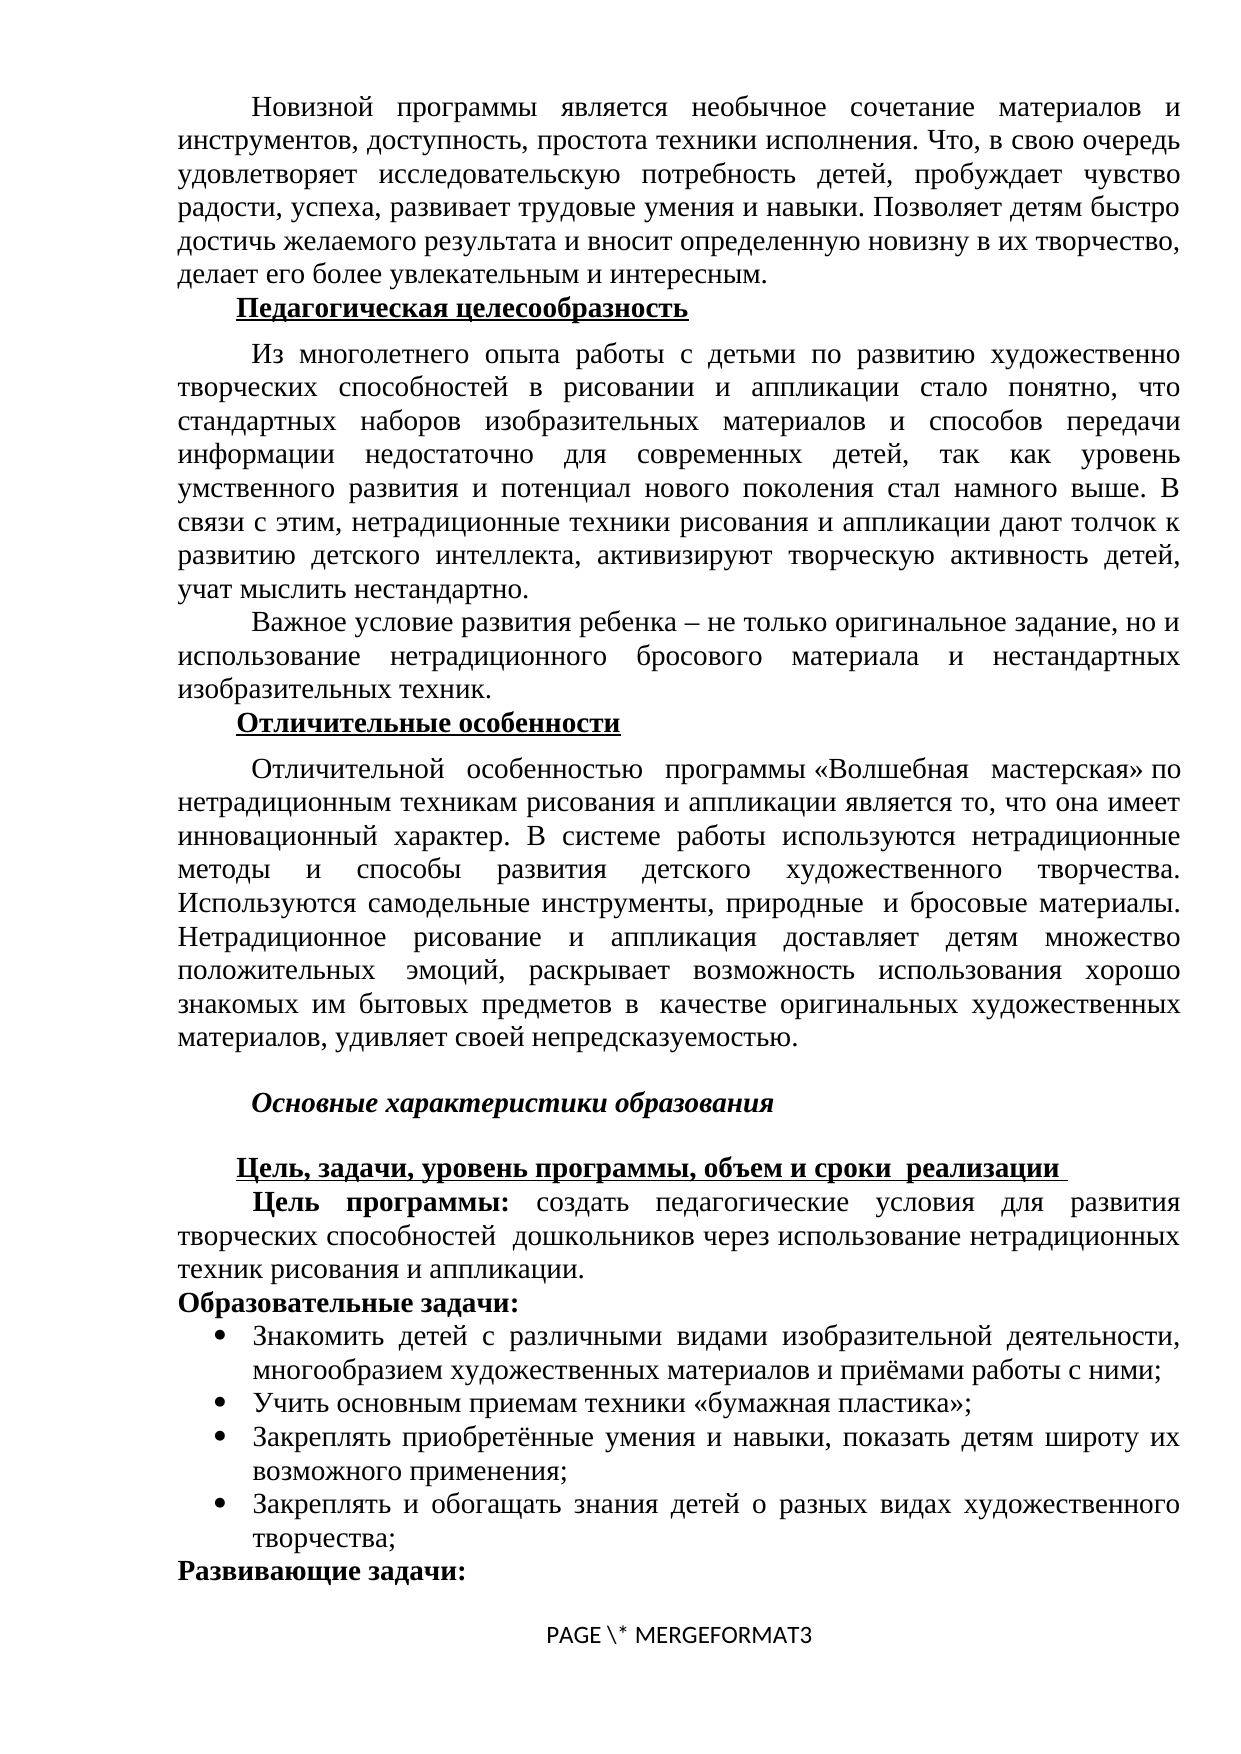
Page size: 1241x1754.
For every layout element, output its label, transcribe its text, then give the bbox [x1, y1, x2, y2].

text Цель, задачи, уровень программы, объем и сроки реализации [236, 1151, 1181, 1184]
text Образовательные задачи: [177, 1285, 1181, 1318]
list Знакомить детей с различными видами изобразительной деятельности, многообразием художественных материалов и приёмами работы с ними; [215, 1318, 1181, 1385]
text Новизной программы является необычное сочетание материалов и инструментов, доступность, простота техники исполнения. Что, в свою очередь удовлетворяет исследовательскую потребность детей, пробуждает чувство радости, успеха, развивает трудовые умения и навыки. Позволяет детям быстро достичь желаемого результата и вносит определенную новизну в их творчество, делает его более увлекательным и интересным. [177, 89, 1181, 290]
text Отличительные особенности [236, 705, 1181, 738]
text Отличительной особенностью программы «Волшебная мастерская» по нетрадиционным техникам рисования и аппликации является то, что она имеет инновационный характер. В системе работы используются нетрадиционные методы и способы развития детского художественного творчества. Используются самодельные инструменты, природные и бросовые материалы. Нетрадиционное рисование и аппликация доставляет детям множество положительных эмоций, раскрывает возможность использования хорошо знакомых им бытовых предметов в качестве оригинальных художественных материалов, удивляет своей непредсказуемостью. [177, 751, 1181, 1053]
list Закреплять приобретённые умения и навыки, показать детям широту их возможного применения; [215, 1419, 1181, 1486]
text Развивающие задачи: [177, 1553, 1181, 1587]
list Закреплять и обогащать знания детей о разных видах художественного творчества; [215, 1486, 1181, 1553]
text Педагогическая целесообразность [236, 290, 1181, 323]
text Важное условие развития ребенка – не только оригинальное задание, но и использование нетрадиционного бросового материала и нестандартных изобразительных техник. [177, 604, 1181, 705]
list Учить основным приемам техники «бумажная пластика»; [215, 1385, 1181, 1419]
text Основные характеристики образования [177, 1085, 1181, 1118]
list Цель программы: создать педагогические условия для развития творческих способностей дошкольников через использование нетрадиционных техник рисования и аппликации. [177, 1184, 1181, 1285]
text Из многолетнего опыта работы с детьми по развитию художественно творческих способностей в рисовании и аппликации стало понятно, что стандартных наборов изобразительных материалов и способов передачи информации недостаточно для современных детей, так как уровень умственного развития и потенциал нового поколения стал намного выше. В связи с этим, нетрадиционные техники рисования и аппликации дают толчок к развитию детского интеллекта, активизируют творческую активность детей, учат мыслить нестандартно. [177, 336, 1181, 604]
